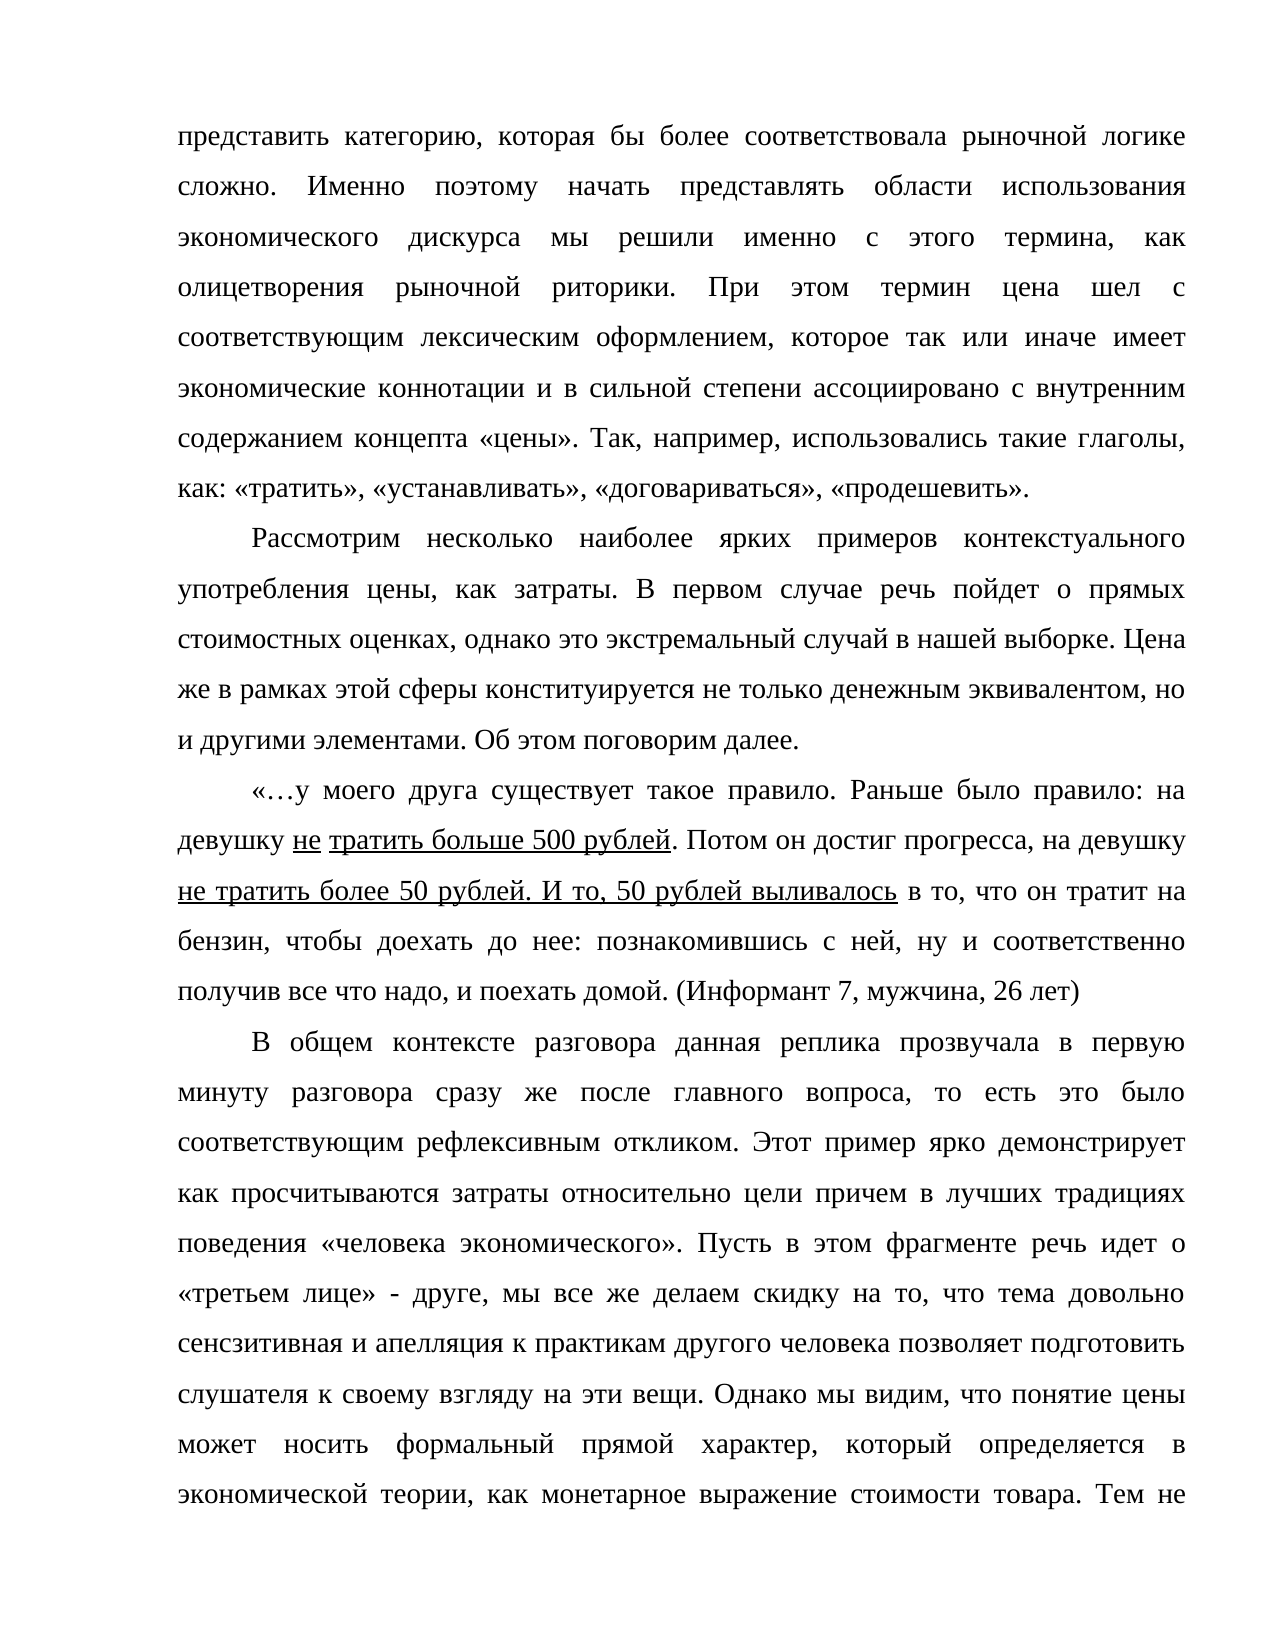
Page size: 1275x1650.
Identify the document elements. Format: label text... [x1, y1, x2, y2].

text «…у моего друга существует такое правило. Раньше было правило: на девушку не тратить больше 500 рублей. Потом он достиг прогресса, на девушку не тратить более 50 рублей. И то, 50 рублей выливалось в то, что он тратит на бензин, чтобы доехать до нее: познакомившись с ней, ну и соответственно получив все что надо, и поехать домой. (Информант 7, мужчина, 26 лет) [177, 772, 1186, 1007]
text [177, 118, 1186, 504]
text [177, 1024, 1186, 1510]
text Рассмотрим несколько наиболее ярких примеров контекстуального употребления цены, как затраты. В первом случае речь пойдет о прямых стоимостных оценках, однако это экстремальный случай в нашей выборке. Цена же в рамках этой сферы конституируется не только денежным эквивалентом, но и другими элементами. Об этом поговорим далее. [177, 521, 1186, 755]
